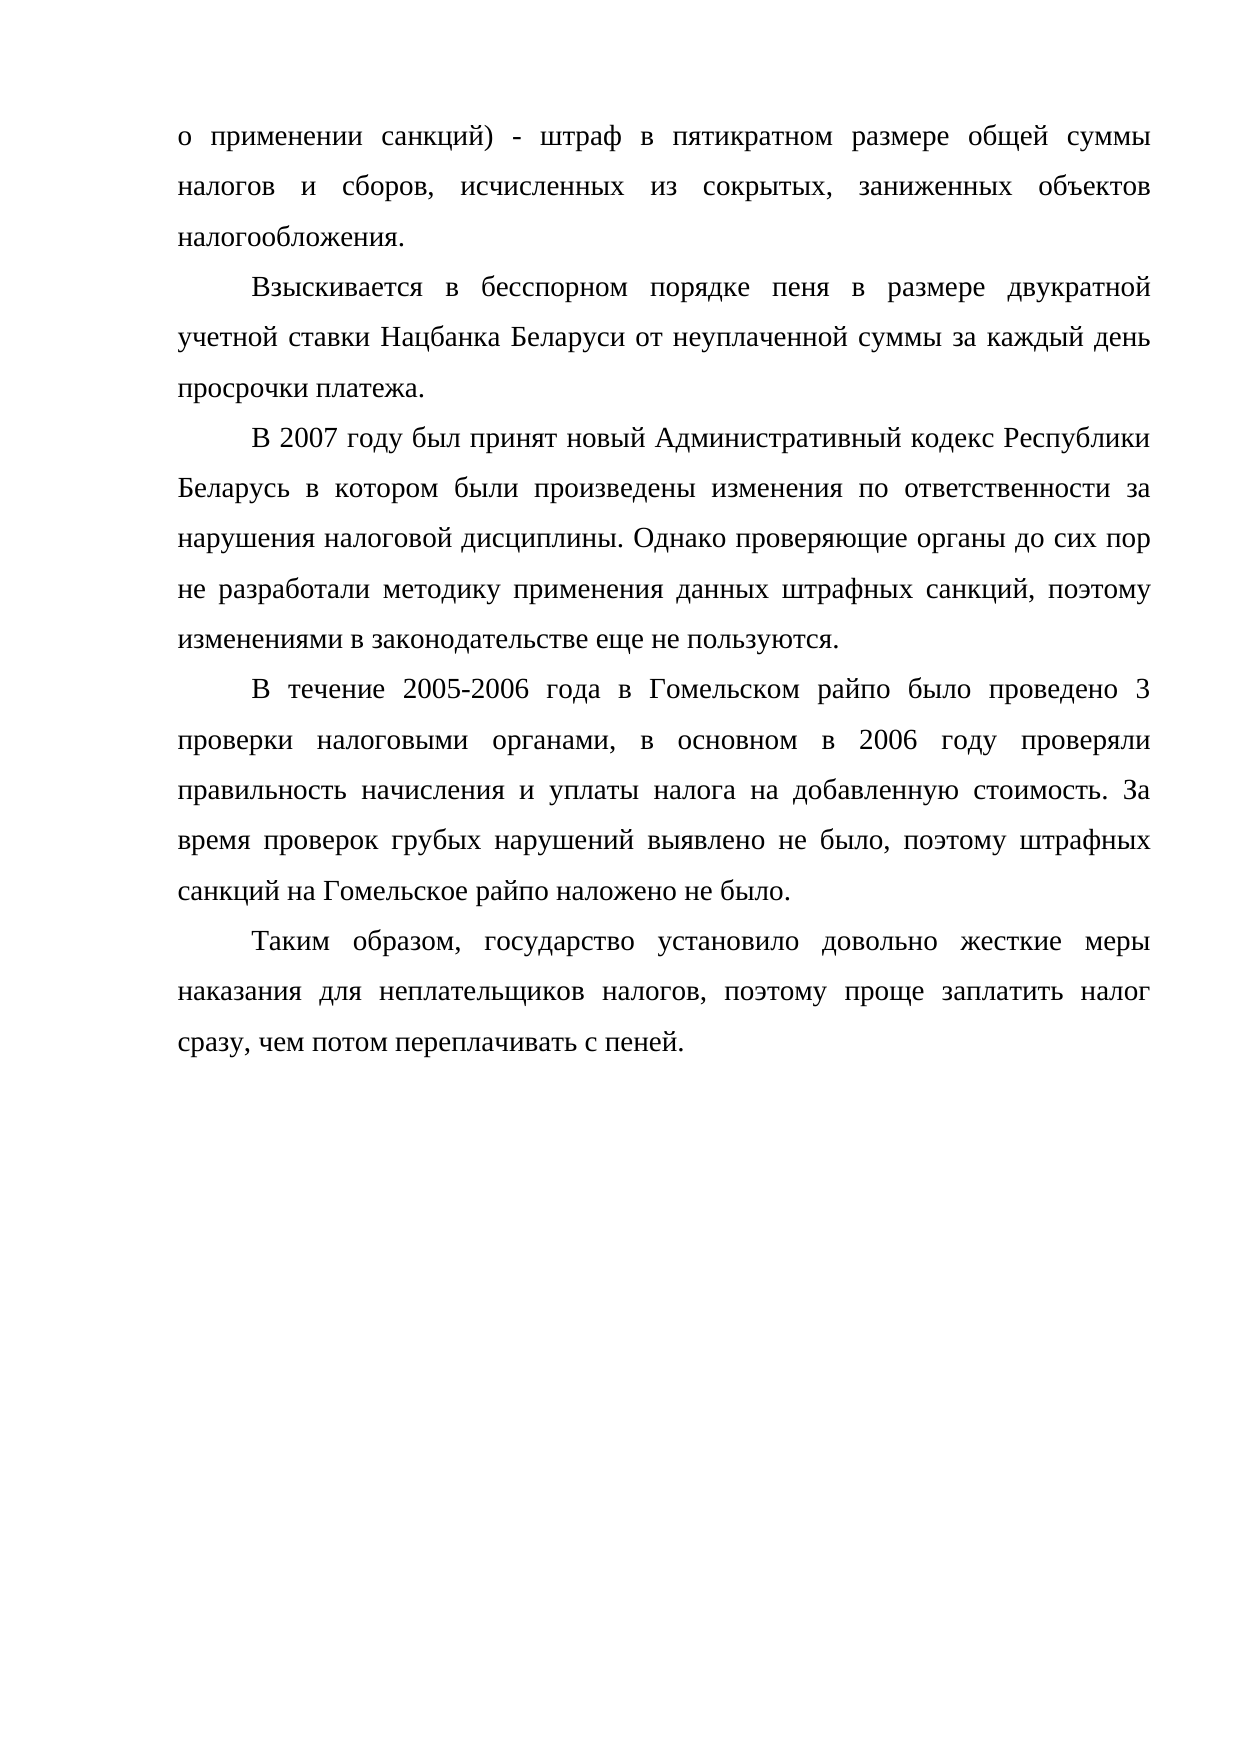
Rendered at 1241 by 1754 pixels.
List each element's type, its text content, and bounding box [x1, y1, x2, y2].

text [177, 118, 1152, 252]
text Таким образом, государство установило довольно жесткие меры наказания для неплательщиков налогов, поэтому проще заплатить налог сразу, чем потом переплачивать с пеней. [177, 923, 1152, 1057]
text В течение 2005-2006 года в Гомельском райпо было проведено 3 проверки налоговыми органами, в основном в 2006 году проверяли правильность начисления и уплаты налога на добавленную стоимость. За время проверок грубых нарушений выявлено не было, поэтому штрафных санкций на Гомельское райпо наложено не было. [177, 672, 1152, 906]
text Взыскивается в бесспорном порядке пеня в размере двукратной учетной ставки Нацбанка Беларуси от неуплаченной суммы за каждый день просрочки платежа. [177, 269, 1152, 403]
text В 2007 году был принят новый Административный кодекс Республики Беларусь в котором были произведены изменения по ответственности за нарушения налоговой дисциплины. Однако проверяющие органы до сих пор не разработали методику применения данных штрафных санкций, поэтому изменениями в законодательстве еще не пользуются. [177, 420, 1152, 655]
